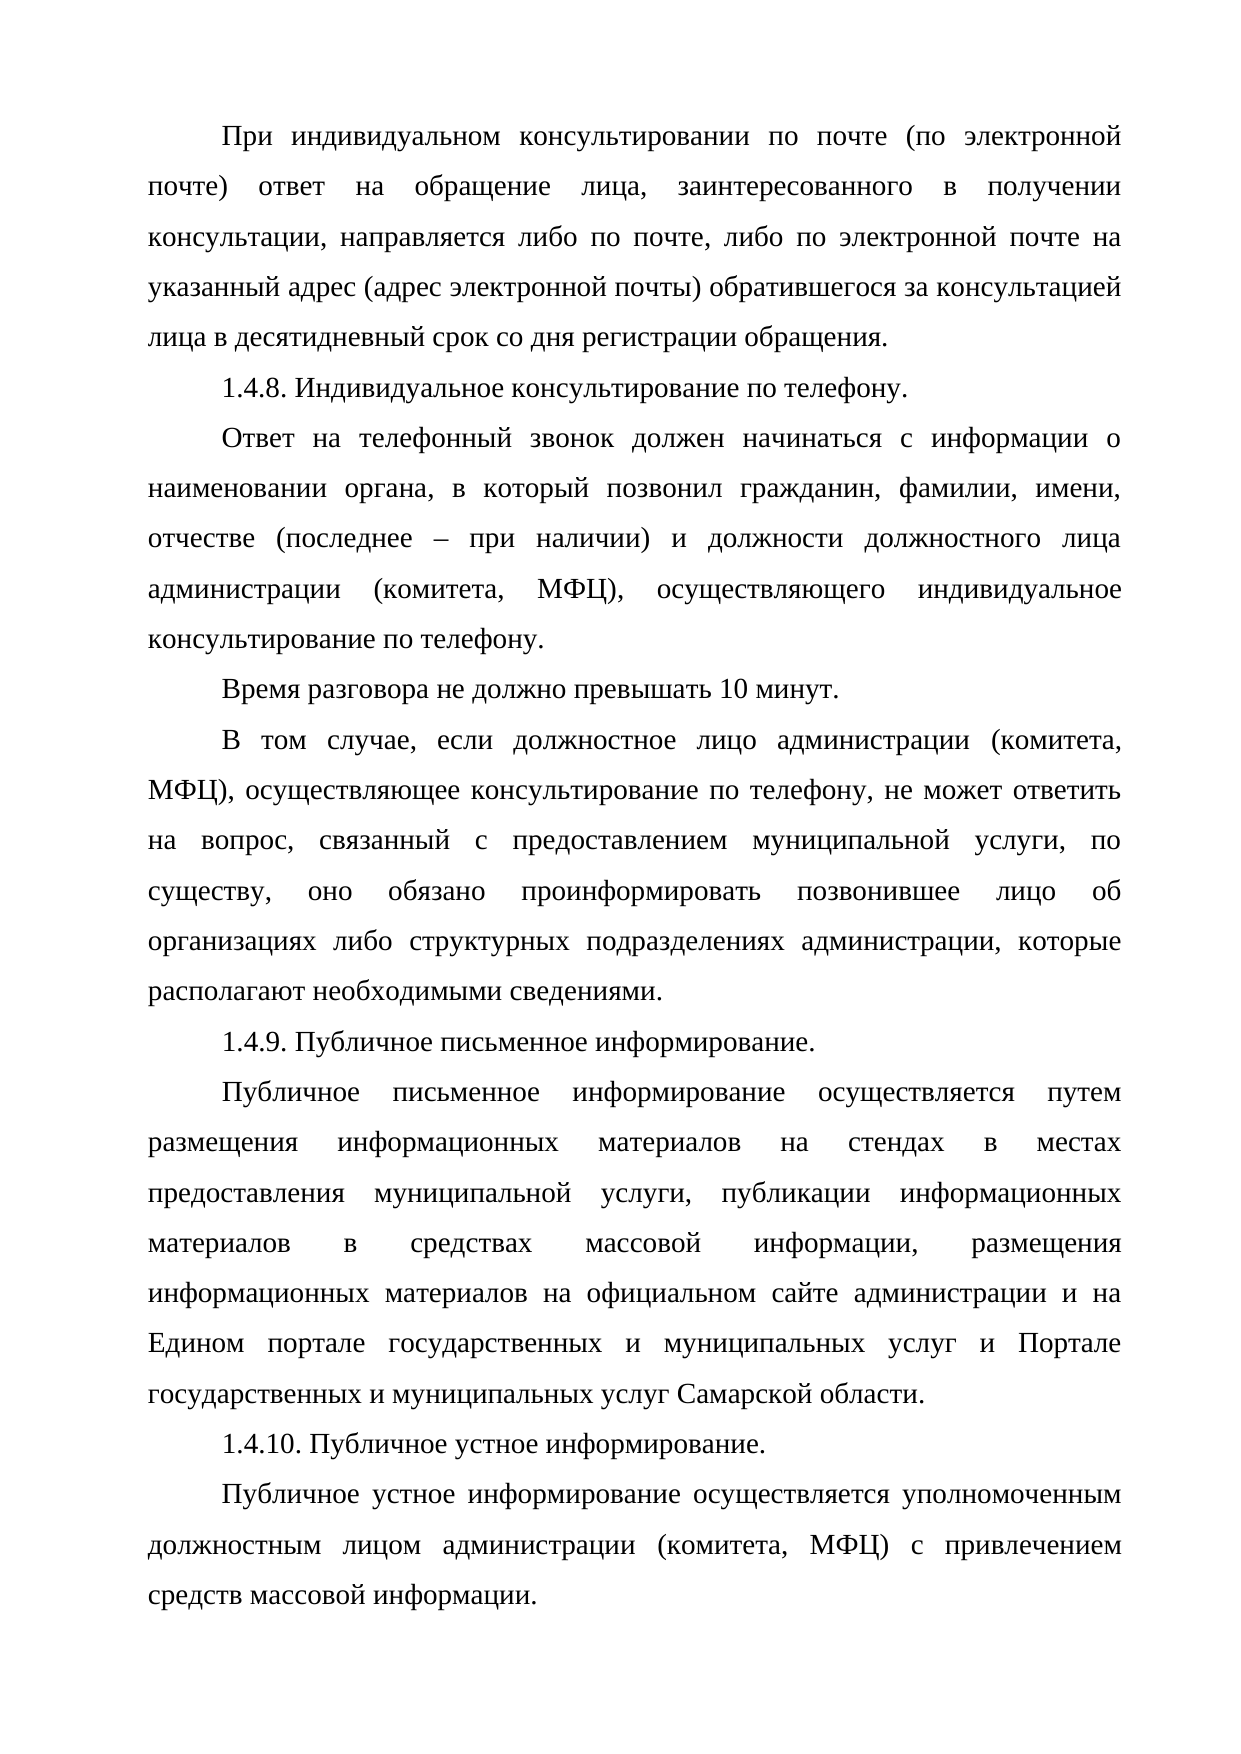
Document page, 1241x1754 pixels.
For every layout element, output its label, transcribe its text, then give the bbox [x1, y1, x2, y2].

text Публичное письменное информирование осуществляется путем размещения информационных материалов на стендах в местах предоставления муниципальной услуги, публикации информационных материалов в средствах массовой информации, размещения информационных материалов на официальном сайте администрации и на Едином портале государственных и муниципальных услуг и Портале государственных и муниципальных услуг Самарской области. [148, 1074, 1122, 1409]
text Публичное устное информирование осуществляется уполномоченным должностным лицом администрации (комитета, МФЦ) с привлечением средств массовой информации. [148, 1477, 1122, 1611]
text 1.4.9. Публичное письменное информирование. [148, 1024, 1122, 1057]
text Ответ на телефонный звонок должен начинаться с информации о наименовании органа, в который позвонил гражданин, фамилии, имени, отчестве (последнее – при наличии) и должности должностного лица администрации (комитета, МФЦ), осуществляющего индивидуальное консультирование по телефону. [148, 420, 1122, 655]
text Время разговора не должно превышать 10 минут. [148, 672, 1122, 705]
text 1.4.10. Публичное устное информирование. [148, 1426, 1122, 1460]
text В том случае, если должностное лицо администрации (комитета, МФЦ), осуществляющее консультирование по телефону, не может ответить на вопрос, связанный с предоставлением муниципальной услуги, по существу, оно обязано проинформировать позвонившее лицо об организациях либо структурных подразделениях администрации, которые располагают необходимыми сведениями. [148, 722, 1122, 1007]
text 1.4.8. Индивидуальное консультирование по телефону. [148, 370, 1122, 403]
text При индивидуальном консультировании по почте (по электронной почте) ответ на обращение лица, заинтересованного в получении консультации, направляется либо по почте, либо по электронной почте на указанный адрес (адрес электронной почты) обратившегося за консультацией лица в десятидневный срок со дня регистрации обращения. [148, 118, 1122, 353]
